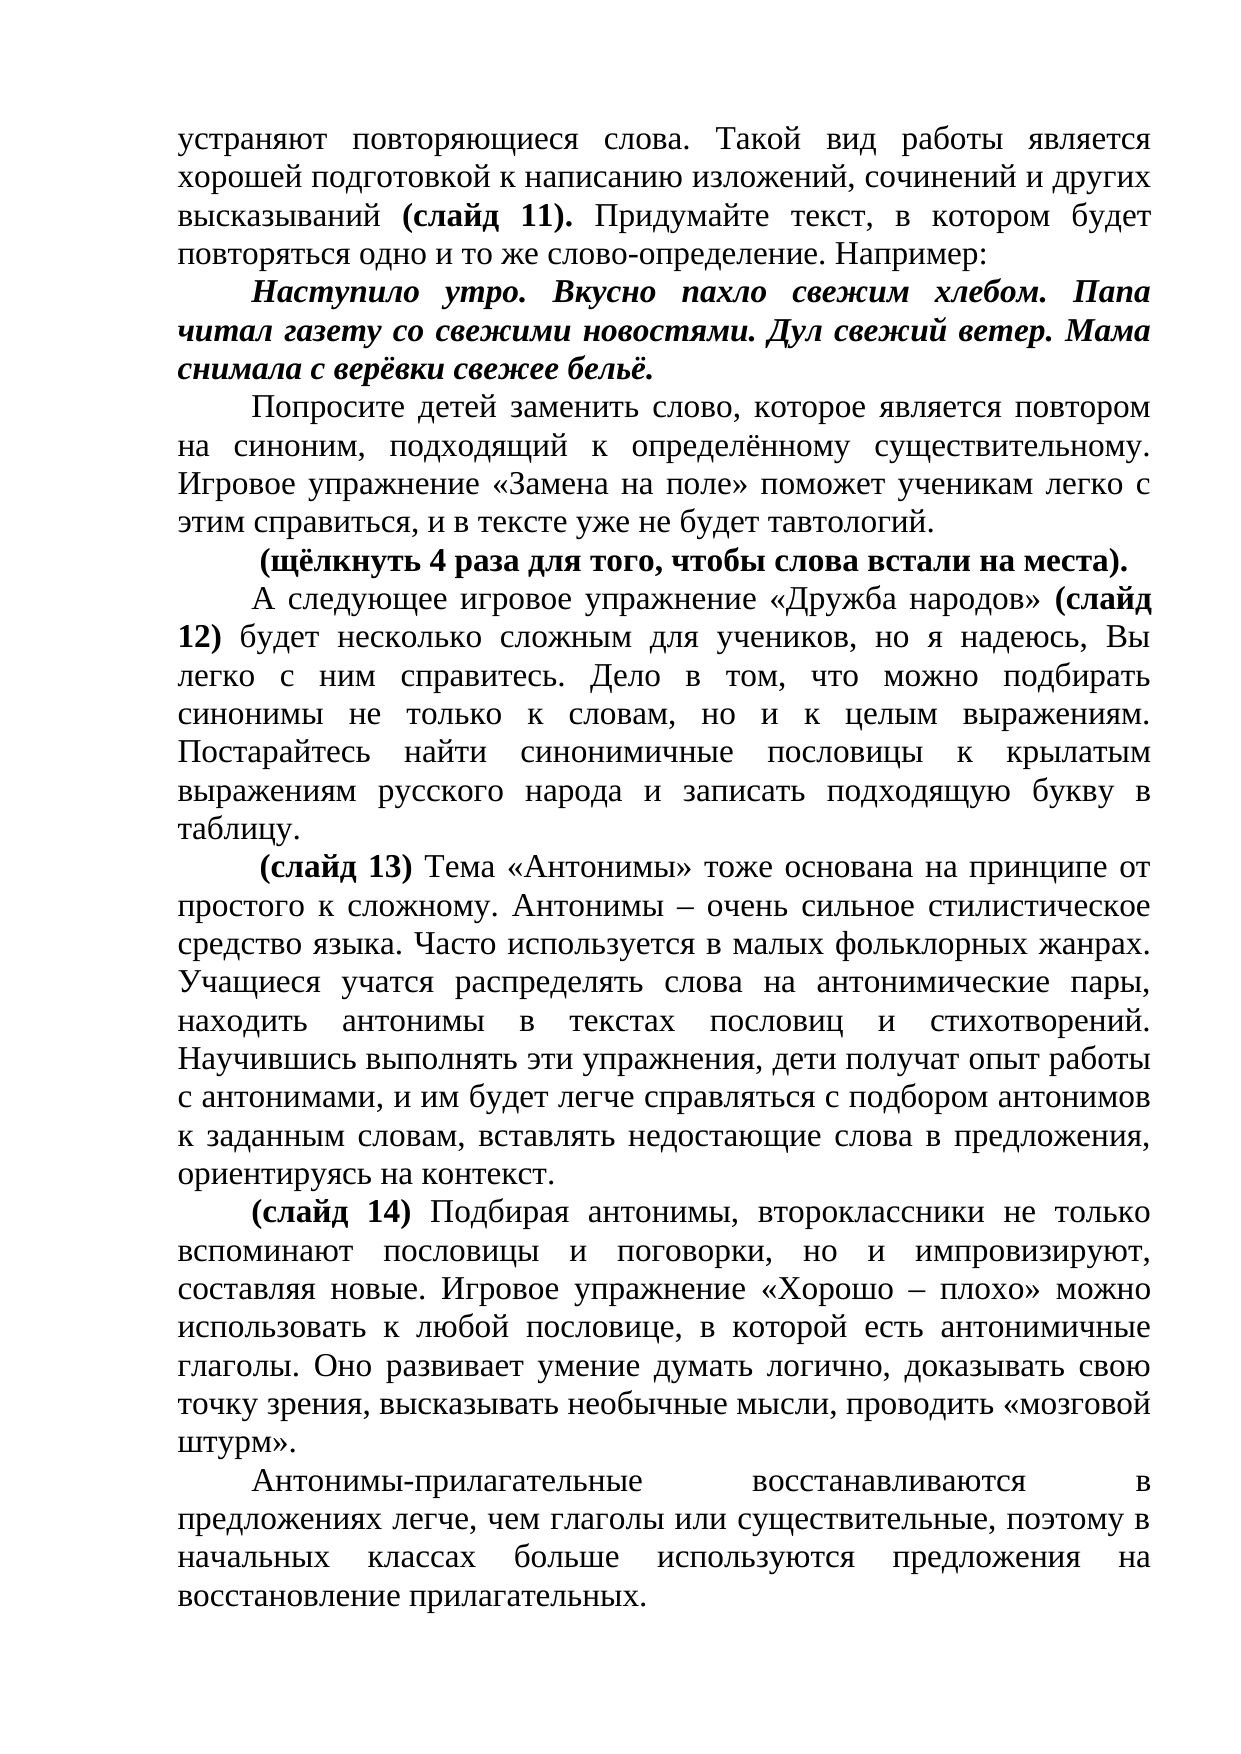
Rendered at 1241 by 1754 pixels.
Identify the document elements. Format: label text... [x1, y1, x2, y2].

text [177, 118, 1152, 271]
text (щёлкнуть 4 раза для того, чтобы слова встали на места). [177, 540, 1152, 578]
text А следующее игровое упражнение «Дружба народов» (слайд 12) будет несколько сложным для учеников, но я надеюсь, Вы легко с ним справитесь. Дело в том, что можно подбирать синонимы не только к словам, но и к целым выражениям. Постарайтесь найти синонимичные пословицы к крылатым выражениям русского народа и записать подходящую букву в таблицу. [177, 578, 1152, 846]
text Попросите детей заменить слово, которое является повтором на синоним, подходящий к определённому существительному. Игровое упражнение «Замена на поле» поможет ученикам легко с этим справиться, и в тексте уже не будет тавтологий. [177, 386, 1152, 540]
text (слайд 14) Подбирая антонимы, второклассники не только вспоминают пословицы и поговорки, но и импровизируют, составляя новые. Игровое упражнение «Хорошо – плохо» можно использовать к любой пословице, в которой есть антонимичные глаголы. Оно развивает умение думать логично, доказывать свою точку зрения, высказывать необычные мысли, проводить «мозговой штурм». [177, 1191, 1152, 1460]
text Антонимы-прилагательные восстанавливаются в предложениях легче, чем глаголы или существительные, поэтому в начальных классах больше используются предложения на восстановление прилагательных. [177, 1460, 1152, 1613]
text (слайд 13) Тема «Антонимы» тоже основана на принципе от простого к сложному. Антонимы – очень сильное стилистическое средство языка. Часто используется в малых фольклорных жанрах. Учащиеся учатся распределять слова на антонимические пары, находить антонимы в текстах пословиц и стихотворений. Научившись выполнять эти упражнения, дети получат опыт работы с антонимами, и им будет легче справляться с подбором антонимов к заданным словам, вставлять недостающие слова в предложения, ориентируясь на контекст. [177, 846, 1152, 1191]
text Наступило утро. Вкусно пахло свежим хлебом. Папа читал газету со свежими новостями. Дул свежий ветер. Мама снимала с верёвки свежее бельё. [177, 271, 1152, 386]
